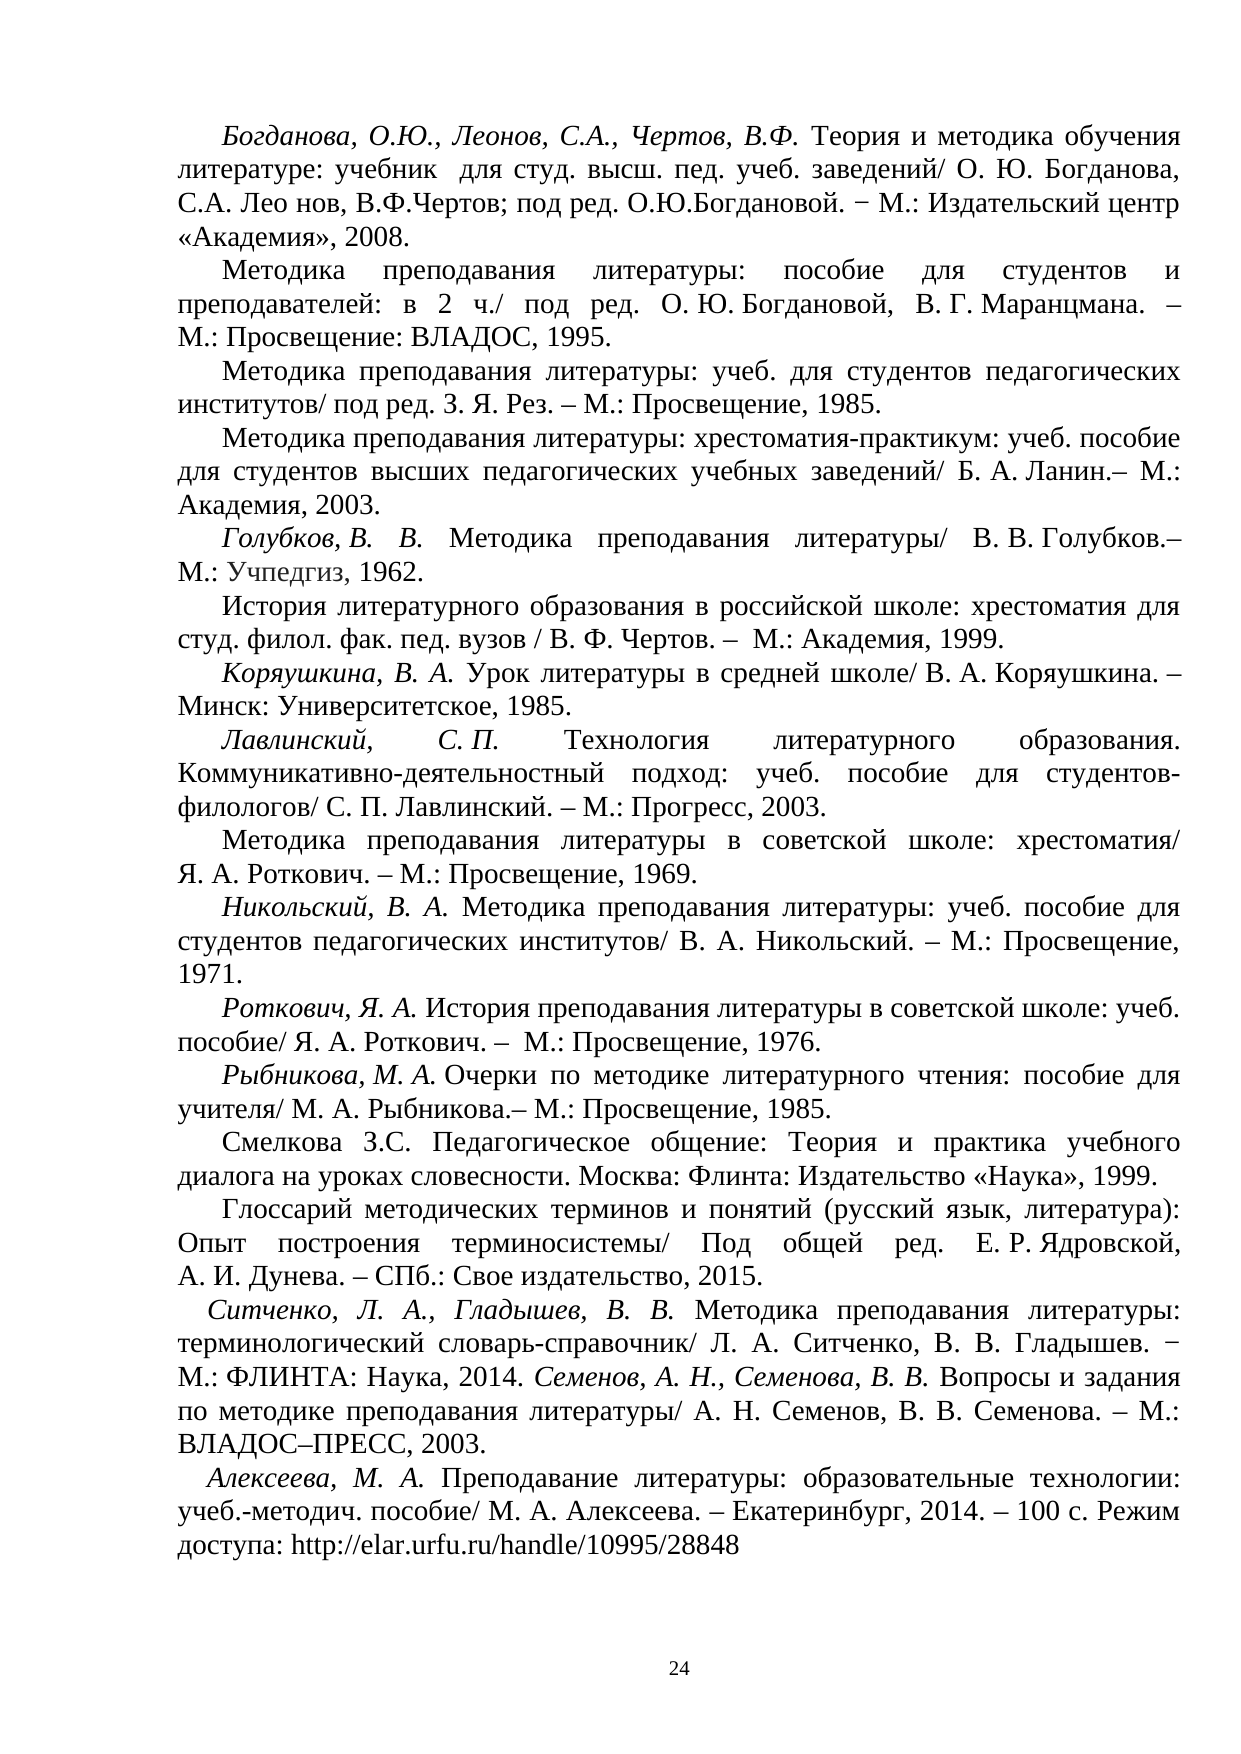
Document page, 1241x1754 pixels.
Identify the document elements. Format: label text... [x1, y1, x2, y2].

text Смелкова З.С. Педагогическое общение: Теория и практика учебного диалога на уроках словесности. Москва: Флинта: Издательство «Наука», 1999. [177, 1124, 1181, 1191]
text Роткович, Я. А. История преподавания литературы в советской школе: учеб. пособие/ Я. А. Роткович. – М.: Просвещение, 1976. [177, 990, 1181, 1057]
text Голубков, В. В. Методика преподавания литературы/ В. В. Голубков.– М.: Учпедгиз, 1962. [177, 521, 1181, 588]
text Методика преподавания литературы: хрестоматия-практикум: учеб. пособие для студентов высших педагогических учебных заведений/ Б. А. Ланин.– М.: Академия, 2003. [177, 420, 1181, 521]
text Рыбникова, М. А. Очерки по методике литературного чтения: пособие для учителя/ М. А. Рыбникова.– М.: Просвещение, 1985. [177, 1057, 1181, 1124]
text Лавлинский, С. П. Технология литературного образования. Коммуникативно-деятельностный подход: учеб. пособие для студентов-филологов/ С. П. Лавлинский. – М.: Прогресс, 2003. [177, 722, 1181, 822]
text Методика преподавания литературы в советской школе: хрестоматия/ Я. А. Роткович. – М.: Просвещение, 1969. [177, 822, 1181, 889]
text Алексеева, М. А. Преподавание литературы: образовательные технологии: учеб.-методич. пособие/ М. А. Алексеева. – Екатеринбург, 2014. – 100 с. Режим доступа: http://elar.urfu.ru/handle/10995/28848 [177, 1460, 1181, 1560]
text Никольский, В. А. Методика преподавания литературы: учеб. пособие для студентов педагогических институтов/ В. А. Никольский. – М.: Просвещение, 1971. [177, 889, 1181, 990]
text Методика преподавания литературы: пособие для студентов и преподавателей: в 2 ч./ под ред. О. Ю. Богдановой, В. Г. Маранцмана. – М.: Просвещение: ВЛАДОС, 1995. [177, 252, 1181, 353]
text История литературного образования в российской школе: хрестоматия для студ. филол. фак. пед. вузов / В. Ф. Чертов. – М.: Академия, 1999. [177, 588, 1181, 655]
text Богданова, О.Ю., Леонов, С.А., Чертов, В.Ф. Теория и методика обучения литературе: учебник для студ. высш. пед. учеб. заведений/ О. Ю. Богданова, С.А. Лео нов, В.Ф.Чертов; под ред. О.Ю.Богдановой. − М.: Издательский центр «Академия», 2008. [177, 118, 1181, 252]
text Коряушкина, В. А. Урок литературы в средней школе/ В. А. Коряушкина. – Минск: Университетское, 1985. [177, 655, 1181, 722]
text Глоссарий методических терминов и понятий (русский язык, литература): Опыт построения терминосистемы/ Под общей ред. Е. Р. Ядровской, А. И. Дунева. – СПб.: Свое издательство, 2015. [177, 1191, 1181, 1292]
text Ситченко, Л. А., Гладышев, В. В. Методика преподавания литературы: терминологический словарь-справочник/ Л. А. Ситченко, В. В. Гладышев. − М.: ФЛИНТА: Наука, 2014. Семенов, А. Н., Семенова, В. В. Вопросы и задания по методике преподавания литературы/ А. Н. Семенов, В. В. Семенова. – М.: ВЛАДОС–ПРЕСС, 2003. [177, 1292, 1181, 1460]
text Методика преподавания литературы: учеб. для студентов педагогических институтов/ под ред. З. Я. Рез. – М.: Просвещение, 1985. [177, 353, 1181, 420]
